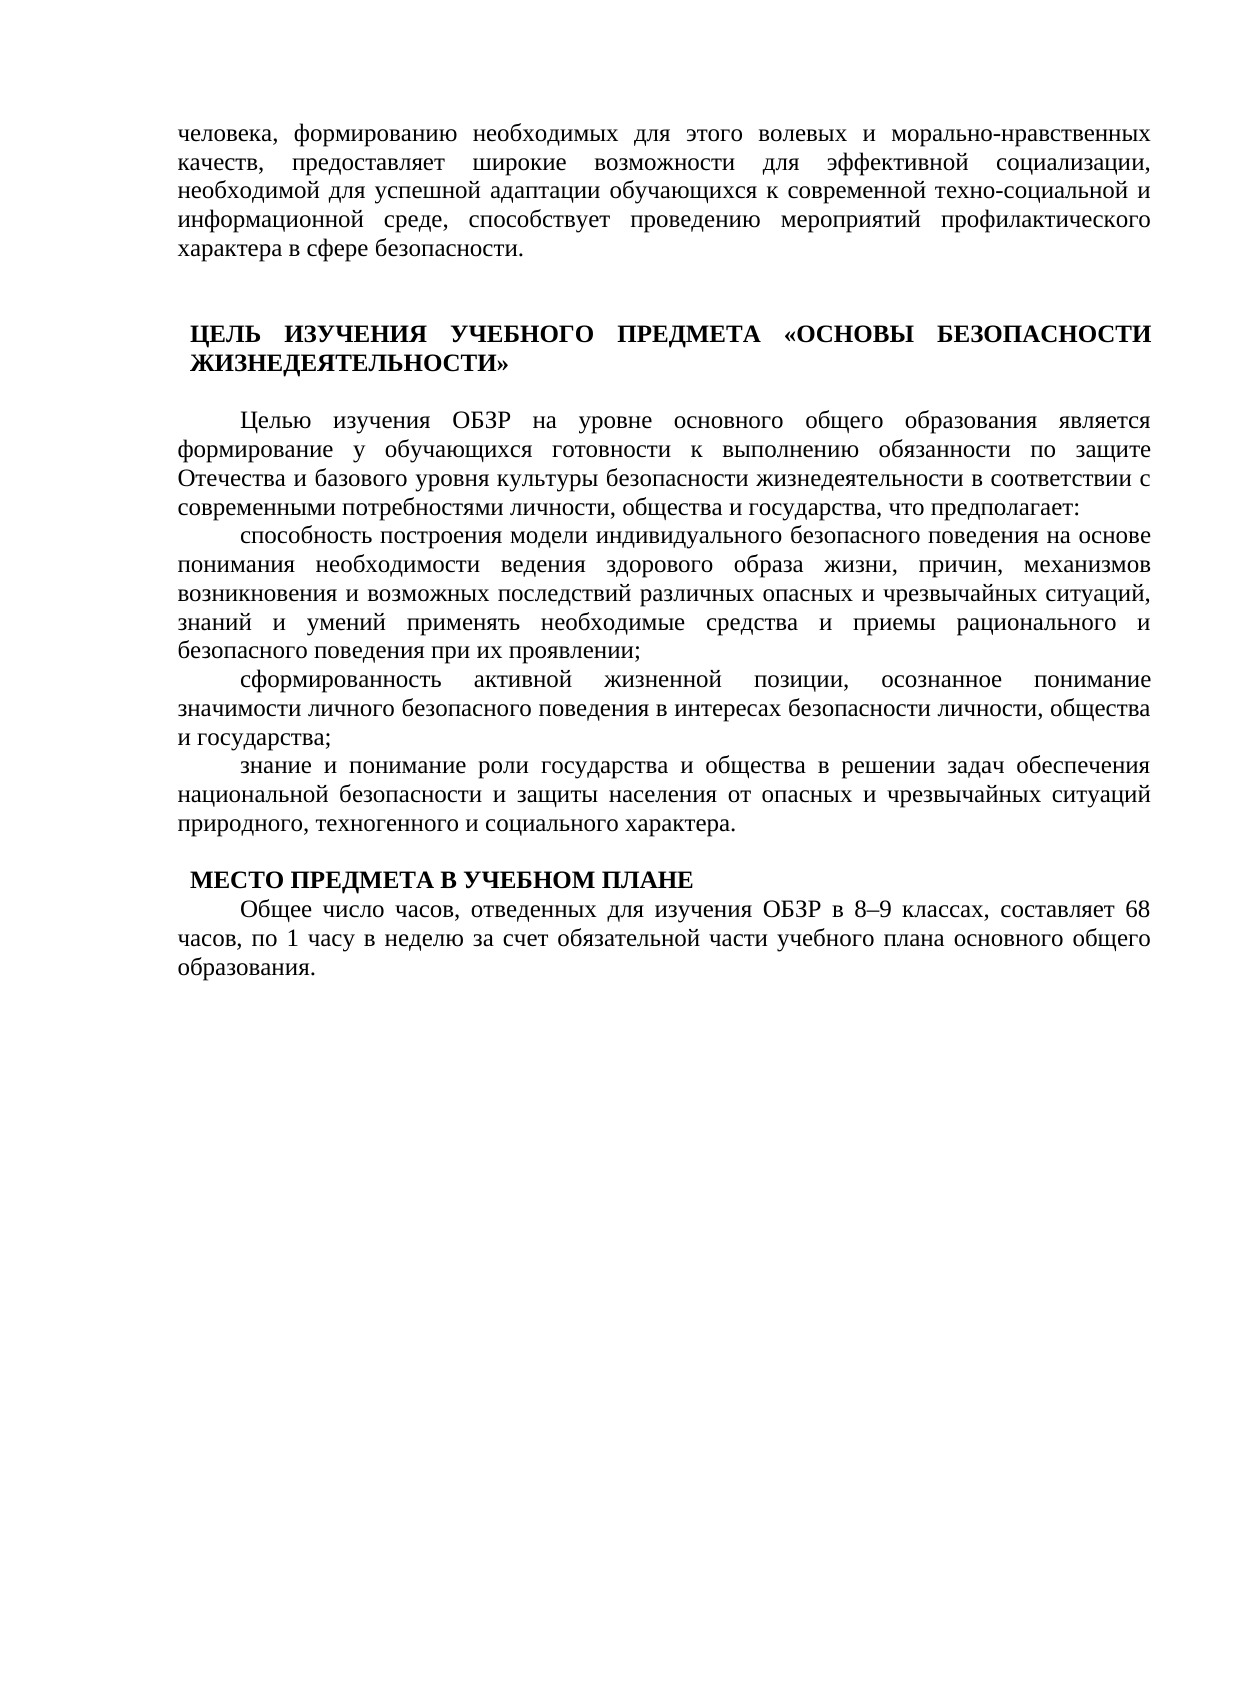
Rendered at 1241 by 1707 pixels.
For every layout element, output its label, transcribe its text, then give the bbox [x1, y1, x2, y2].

text знание и понимание роли государства и общества в решении задач обеспечения национальной безопасности и защиты населения от опасных и чрезвычайных ситуаций природного, техногенного и социального характера. [177, 751, 1152, 837]
text ЦЕЛЬ ИЗУЧЕНИЯ УЧЕБНОГО ПРЕДМЕТА «ОСНОВЫ БЕЗОПАСНОСТИ ЖИЗНЕДЕЯТЕЛЬНОСТИ» [190, 319, 1152, 377]
text сформированность активной жизненной позиции, осознанное понимание значимости личного безопасного поведения в интересах безопасности личности, общества и государства; [177, 664, 1152, 751]
text Общее число часов, отведенных для изучения ОБЗР в 8–9 классах, составляет 68 часов, по 1 часу в неделю за счет обязательной части учебного плана основного общего образования. [177, 894, 1152, 981]
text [177, 118, 1152, 262]
text Целью изучения ОБЗР на уровне основного общего образования является формирование у обучающихся готовности к выполнению обязанности по защите Отечества и базового уровня культуры безопасности жизнедеятельности в соответствии с современными потребностями личности, общества и государства, что предполагает: [177, 406, 1152, 521]
text способность построения модели индивидуального безопасного поведения на основе понимания необходимости ведения здорового образа жизни, причин, механизмов возникновения и возможных последствий различных опасных и чрезвычайных ситуаций, знаний и умений применять необходимые средства и приемы рационального и безопасного поведения при их проявлении; [177, 521, 1152, 664]
text МЕСТО ПРЕДМЕТА В УЧЕБНОМ ПЛАНЕ [190, 866, 1152, 894]
